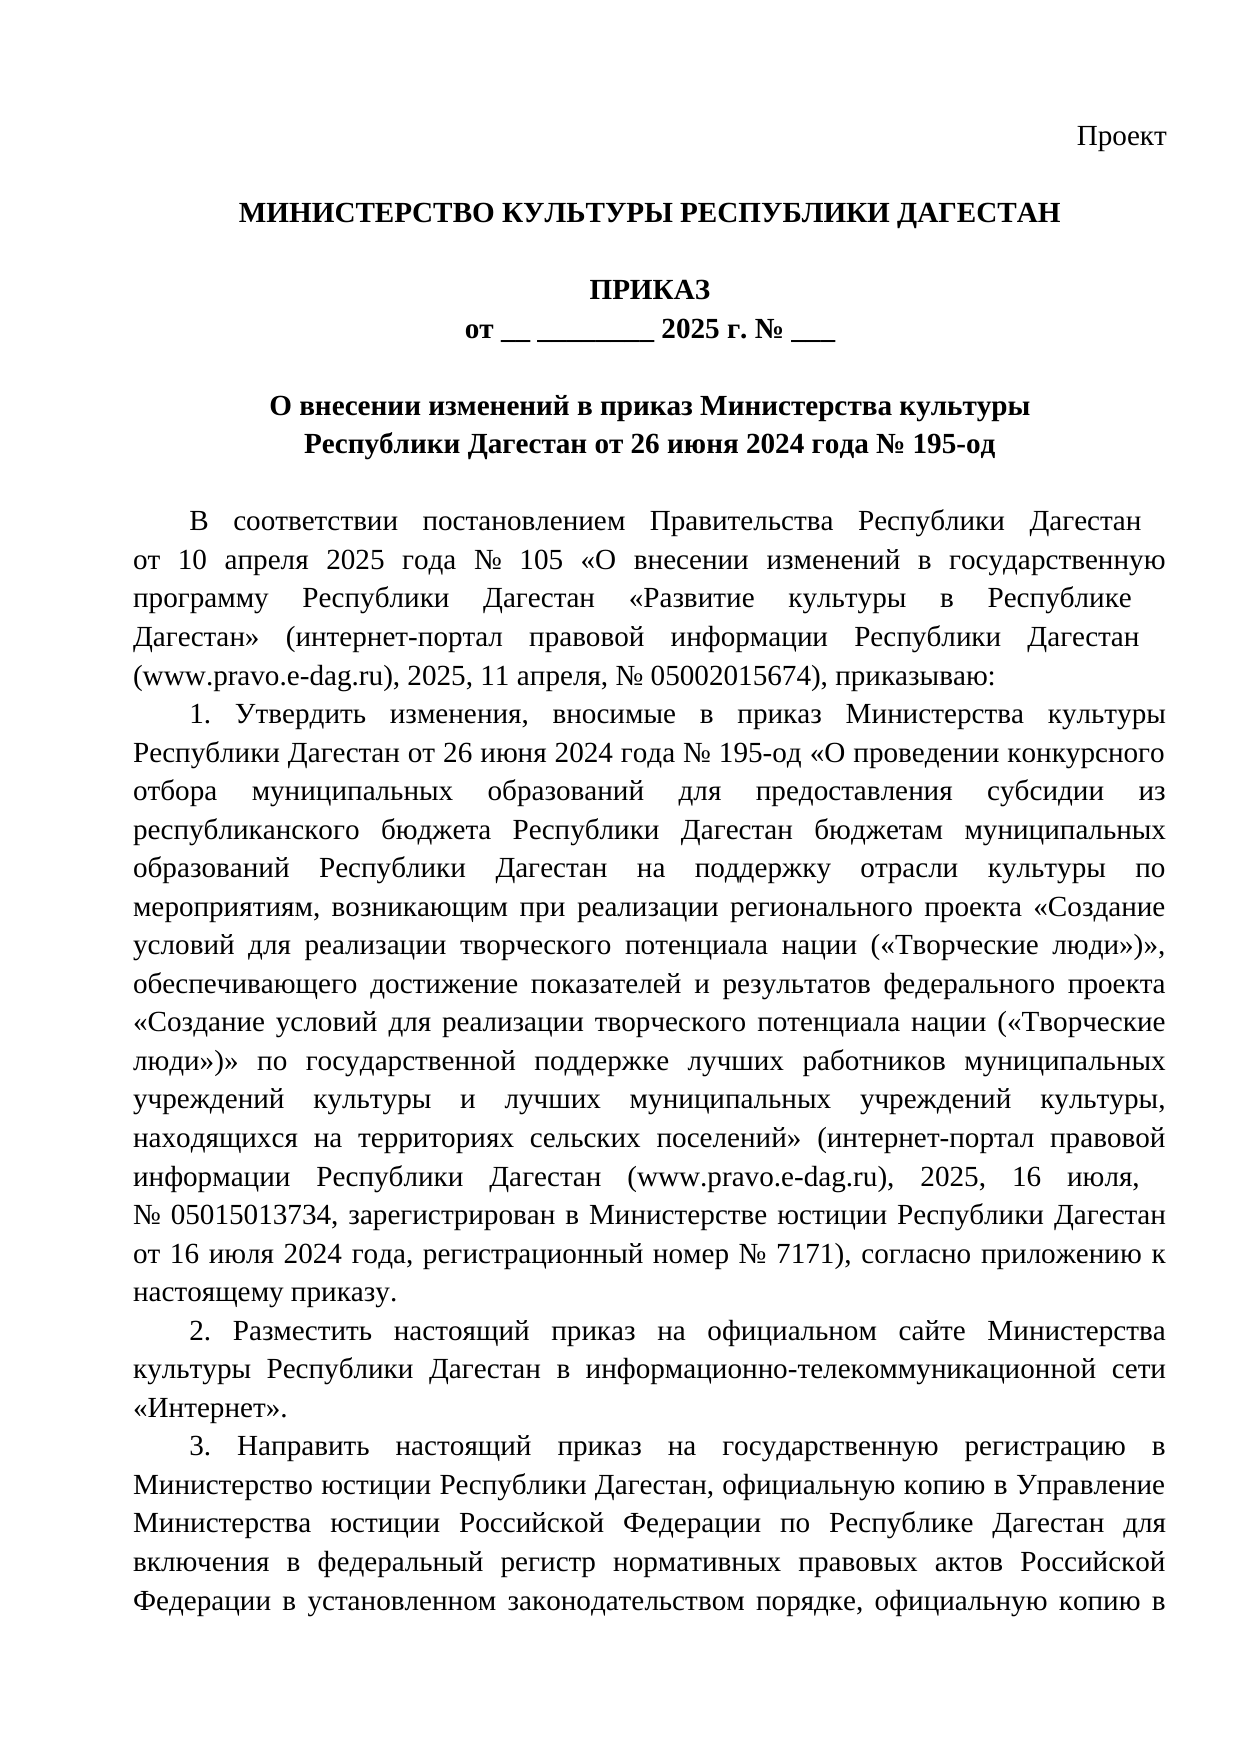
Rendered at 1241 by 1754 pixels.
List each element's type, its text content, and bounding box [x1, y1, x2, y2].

text 1. Утвердить изменения, вносимые в приказ Министерства культуры Республики Дагестан от 26 июня 2024 года № 195-од «О проведении конкурсного отбора муниципальных образований для предоставления субсидии из республиканского бюджета Республики Дагестан бюджетам муниципальных образований Республики Дагестан на поддержку отрасли культуры по мероприятиям, возникающим при реализации регионального проекта «Создание условий для реализации творческого потенциала нации («Творческие люди»)», обеспечивающего достижение показателей и результатов федерального проекта «Создание условий для реализации творческого потенциала нации («Творческие люди»)» по государственной поддержке лучших работников муниципальных учреждений культуры и лучших муниципальных учреждений культуры, находящихся на территориях сельских поселений» (интернет-портал правовой информации Республики Дагестан (www.pravo.e-dag.ru), 2025, 16 июля, № 05015013734, зарегистрирован в Министерстве юстиции Республики Дагестан от 16 июля 2024 года, регистрационный номер № 7171), согласно приложению к настоящему приказу. [133, 696, 1167, 1308]
title О внесении изменений в приказ Министерства культуры Республики Дагестан от 26 июня 2024 года № 195-од [192, 388, 1108, 460]
text В соответствии постановлением Правительства Республики Дагестан от 10 апреля 2025 года № 105 «О внесении изменений в государственную программу Республики Дагестан «Развитие культуры в Республике Дагестан» (интернет-портал правовой информации Республики Дагестан (www.pravo.e-dag.ru), 2025, 11 апреля, № 05002015674), приказываю: [133, 503, 1167, 691]
title от __ ________ 2025 г. № ___ [133, 311, 1167, 344]
text Проект [133, 118, 1167, 152]
text 2. Разместить настоящий приказ на официальном сайте Министерства культуры Республики Дагестан в информационно-телекоммуникационной сети «Интернет». [133, 1313, 1167, 1423]
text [133, 1428, 1167, 1616]
title МИНИСТЕРСТВО КУЛЬТУРЫ РЕСПУБЛИКИ ДАГЕСТАН [133, 195, 1167, 229]
title ПРИКАЗ [133, 272, 1167, 306]
